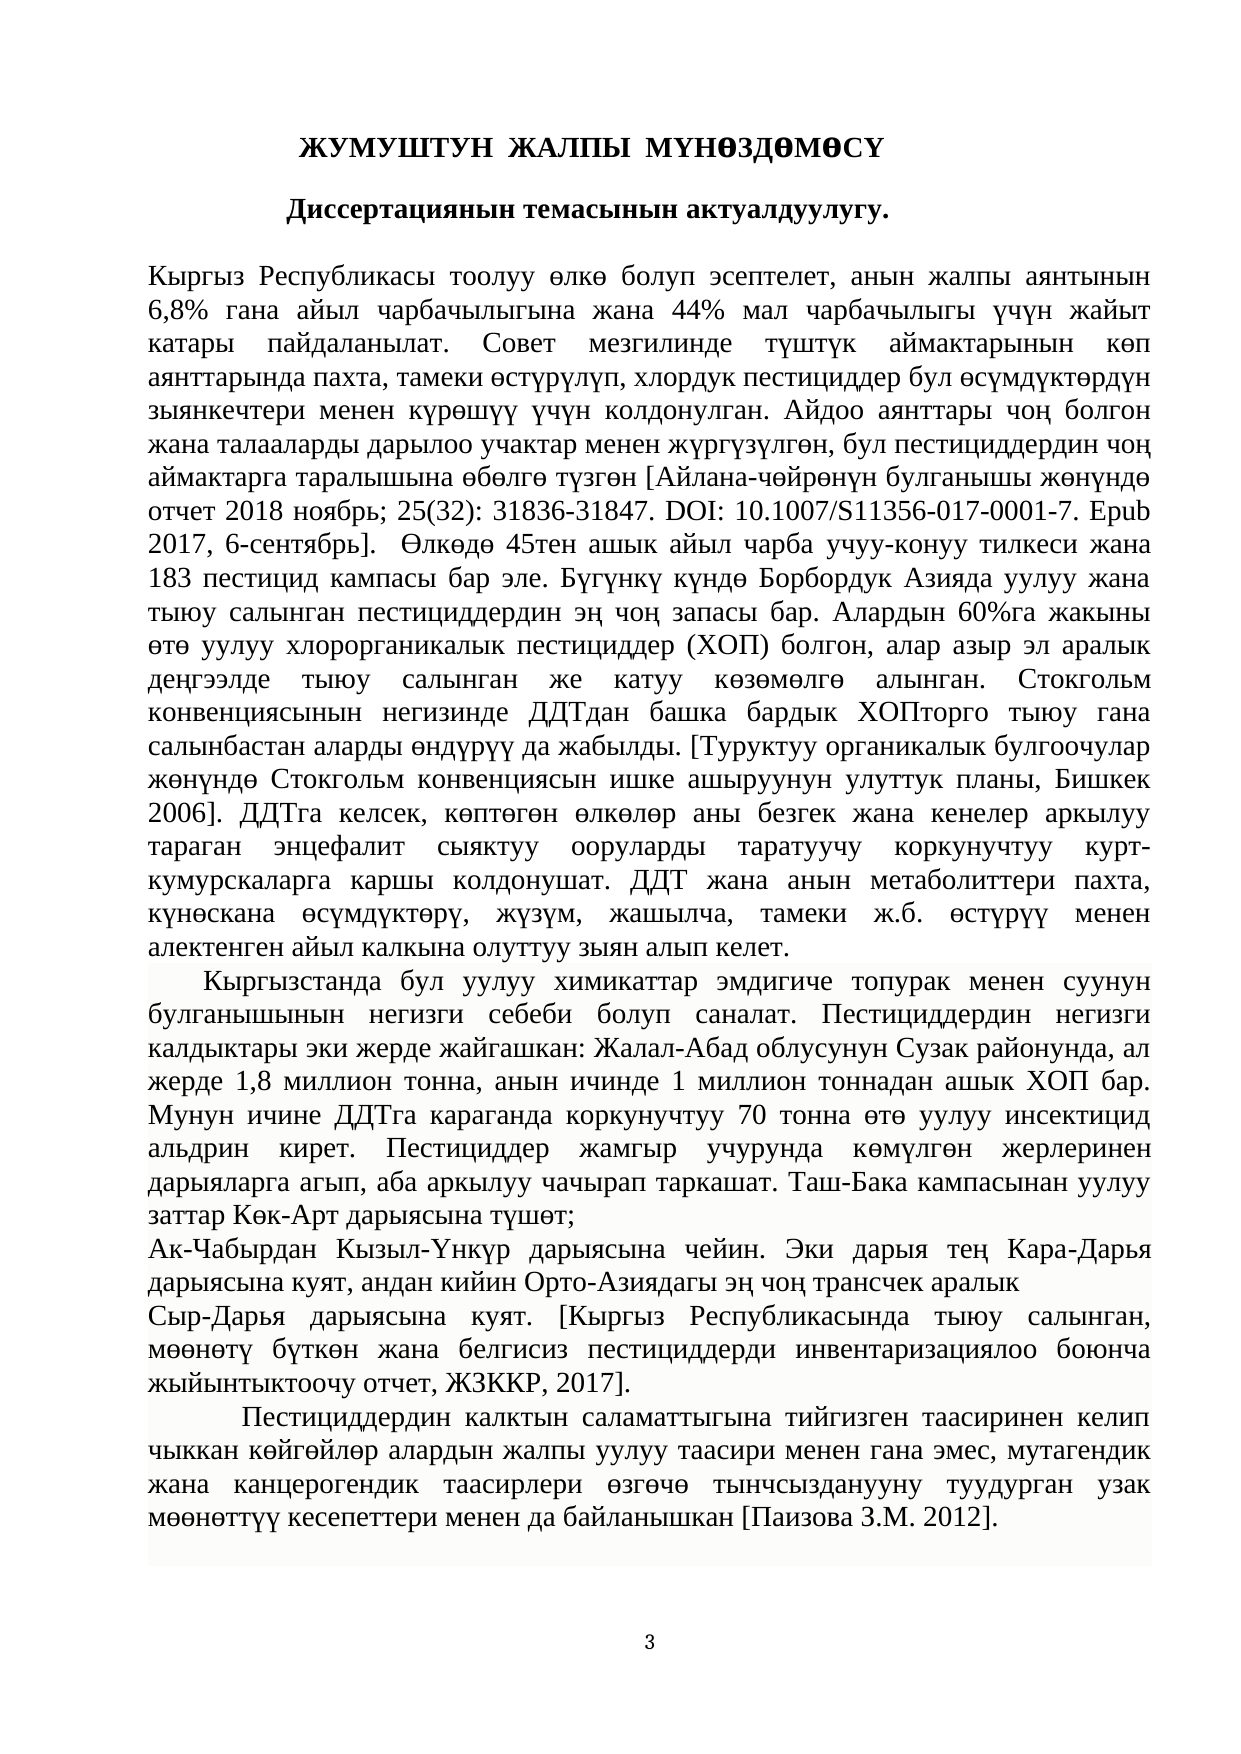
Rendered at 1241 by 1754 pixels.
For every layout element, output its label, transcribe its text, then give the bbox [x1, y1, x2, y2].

text Кыргыз Республикасы тоолуу өлкө болуп эсептелет, анын жалпы аянтынын 6,8% гана айыл чарбачылыгына жана 44% мал чарбачылыгы үчүн жайыт катары пайдаланылат. Совет мезгилинде түштүк аймактарынын көп аянттарында пахта, тамеки өстүрүлүп, хлордук пестициддер бул өсүмдүктөрдүн зыянкечтери менен күрөшүү үчүн колдонулган. Айдоо аянттары чоң болгон жана талааларды дарылоо учактар менен жүргүзүлгөн, бул пестициддердин чоң аймактарга таралышына өбөлгө түзгөн [Айлана-чөйрөнүн булганышы жөнүндө отчет 2018 ноябрь; 25(32): 31836-31847. DOI: 10.1007/S11356-017-0001-7. Epub 2017, 6-сентябрь]. Өлкөдө 45тен ашык айыл чарба учуу-конуу тилкеси жана 183 пестицид кампасы бар эле. Бүгүнкү күндө Борбордук Азияда уулуу жана тыюу салынган пестициддердин эң чоң запасы бар. Алардын 60%га жакыны өтө уулуу хлорорганикалык пестициддер (ХОП) болгон, алар азыр эл аралык деңгээлде тыюу салынган же катуу көзөмөлгө алынган. Стокгольм конвенциясынын негизинде ДДТдан башка бардык ХОПторго тыюу гана салынбастан аларды өндүрүү да жабылды. [Туруктуу органикалык булгоочулар жөнүндө Стокгольм конвенциясын ишке ашыруунун улуттук планы, Бишкек 2006]. ДДТга келсек, көптөгөн өлкөлөр аны безгек жана кенелер аркылуу тараган энцефалит сыяктуу ооруларды таратуучу коркунучтуу курт-кумурскаларга каршы колдонушат. ДДТ жана анын метаболиттери пахта, күнөскана өсүмдүктөрү, жүзүм, жашылча, тамеки ж.б. өстүрүү менен алектенген айыл калкына олуттуу зыян алып келет. [148, 527, 1152, 963]
text ЖУМУШТУН ЖАЛПЫ МҮНөЗДөМөСҮ [148, 118, 1152, 166]
text Сыр-Дарья дарыясына куят. [Кыргыз Республикасында тыюу салынган, мөөнөтү бүткөн жана белгисиз пестициддерди инвентаризациялоо боюнча жыйынтыктоочу отчет, ЖЗККР, 2017]. [148, 1298, 1152, 1399]
text Диссертациянын темасынын актуалдуулугу. [148, 191, 1152, 225]
text Кыргызстанда бул уулуу химикаттар эмдигиче топурак менен суунун булганышынын негизги себеби болуп саналат. Пестициддердин негизги калдыктары эки жерде жайгашкан: Жалал-Абад облусунун Сузак районунда, ал жерде 1,8 миллион тонна, анын ичинде 1 миллион тоннадан ашык ХОП бар. Мунун ичине ДДТга караганда коркунучтуу 70 тонна өтө уулуу инсектицид альдрин кирет. Пестициддер жамгыр учурунда көмүлгөн жерлеринен дарыяларга агып, аба аркылуу чачырап таркашат. Таш-Бака кампасынан уулуу заттар Көк-Арт дарыясына түшөт; [148, 963, 1152, 1231]
text Кыргыз Республикасы тоолуу өлкө болуп эсептелет, анын жалпы аянтынын 6,8% гана айыл чарбачылыгына жана 44% мал чарбачылыгы үчүн жайыт катары пайдаланылат. Совет мезгилинде түштүк аймактарынын көп аянттарында пахта, тамеки өстүрүлүп, хлордук пестициддер бул өсүмдүктөрдүн зыянкечтери менен күрөшүү үчүн колдонулган. Айдоо аянттары чоң болгон жана талааларды дарылоо учактар менен жүргүзүлгөн, бул пестициддердин чоң аймактарга таралышына өбөлгө түзгөн [Айлана-чөйрөнүн булганышы жөнүндө отчет 2018 ноябрь; 25(32): 31836-31847. DOI: 10.1007/S11356-017-0001-7. Epub 2017, 6-сентябрь]. Өлкөдө 45тен ашык айыл чарба учуу-конуу тилкеси жана 183 пестицид кампасы бар эле. Бүгүнкү күндө Борбордук Азияда уулуу жана тыюу салынган пестициддердин эң чоң запасы бар. Алардын 60%га жакыны өтө уулуу хлорорганикалык пестициддер (ХОП) болгон, алар азыр эл аралык деңгээлде тыюу салынган же катуу көзөмөлгө алынган. Стокгольм конвенциясынын негизинде ДДТдан башка бардык ХОПторго тыюу гана салынбастан аларды өндүрүү да жабылды. [Туруктуу органикалык булгоочулар жөнүндө Стокгольм конвенциясын ишке ашыруунун улуттук планы, Бишкек 2006]. ДДТга келсек, көптөгөн өлкөлөр аны безгек жана кенелер аркылуу тараган энцефалит сыяктуу ооруларды таратуучу коркунучтуу курт-кумурскаларга каршы колдонушат. ДДТ жана анын метаболиттери пахта, күнөскана өсүмдүктөрү, жүзүм, жашылча, тамеки ж.б. өстүрүү менен алектенген айыл калкына олуттуу зыян алып келет. [148, 258, 1152, 359]
text Пестициддердин калктын саламаттыгына тийгизген таасиринен келип чыккан көйгөйлөр алардын жалпы уулуу таасири менен гана эмес, мутагендик жана канцерогендик таасирлери өзгөчө тынчсызданууну туудурган узак мөөнөттүү кесепеттери менен да байланышкан [Паизова З.М. 2012]. [148, 1399, 1152, 1533]
text Ак-Чабырдан Кызыл-Үнкүр дарыясына чейин. Эки дарыя тең Кара-Дарья дарыясына куят, андан кийин Орто-Азиядагы эң чоң трансчек аралык [148, 1231, 1152, 1298]
